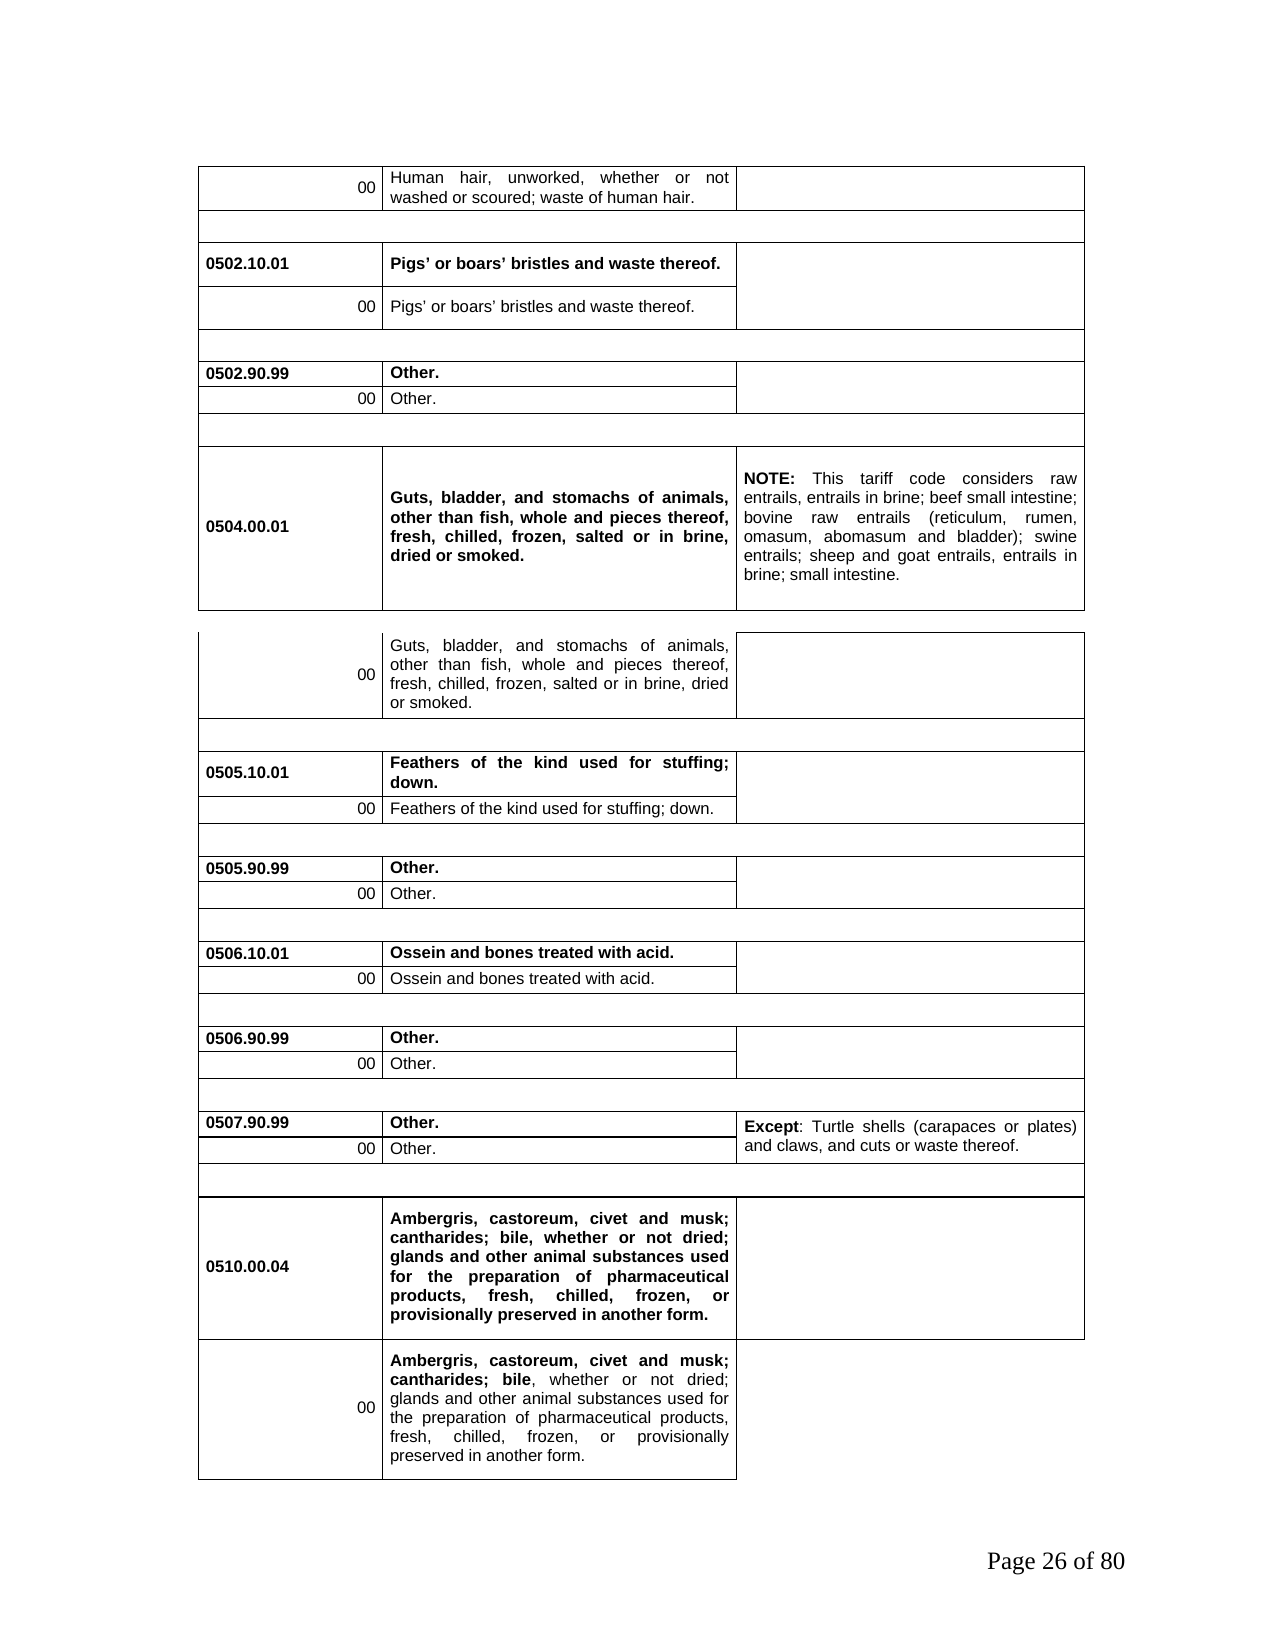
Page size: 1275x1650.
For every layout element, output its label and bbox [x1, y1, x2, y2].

table_cell [174, 150, 1101, 1496]
